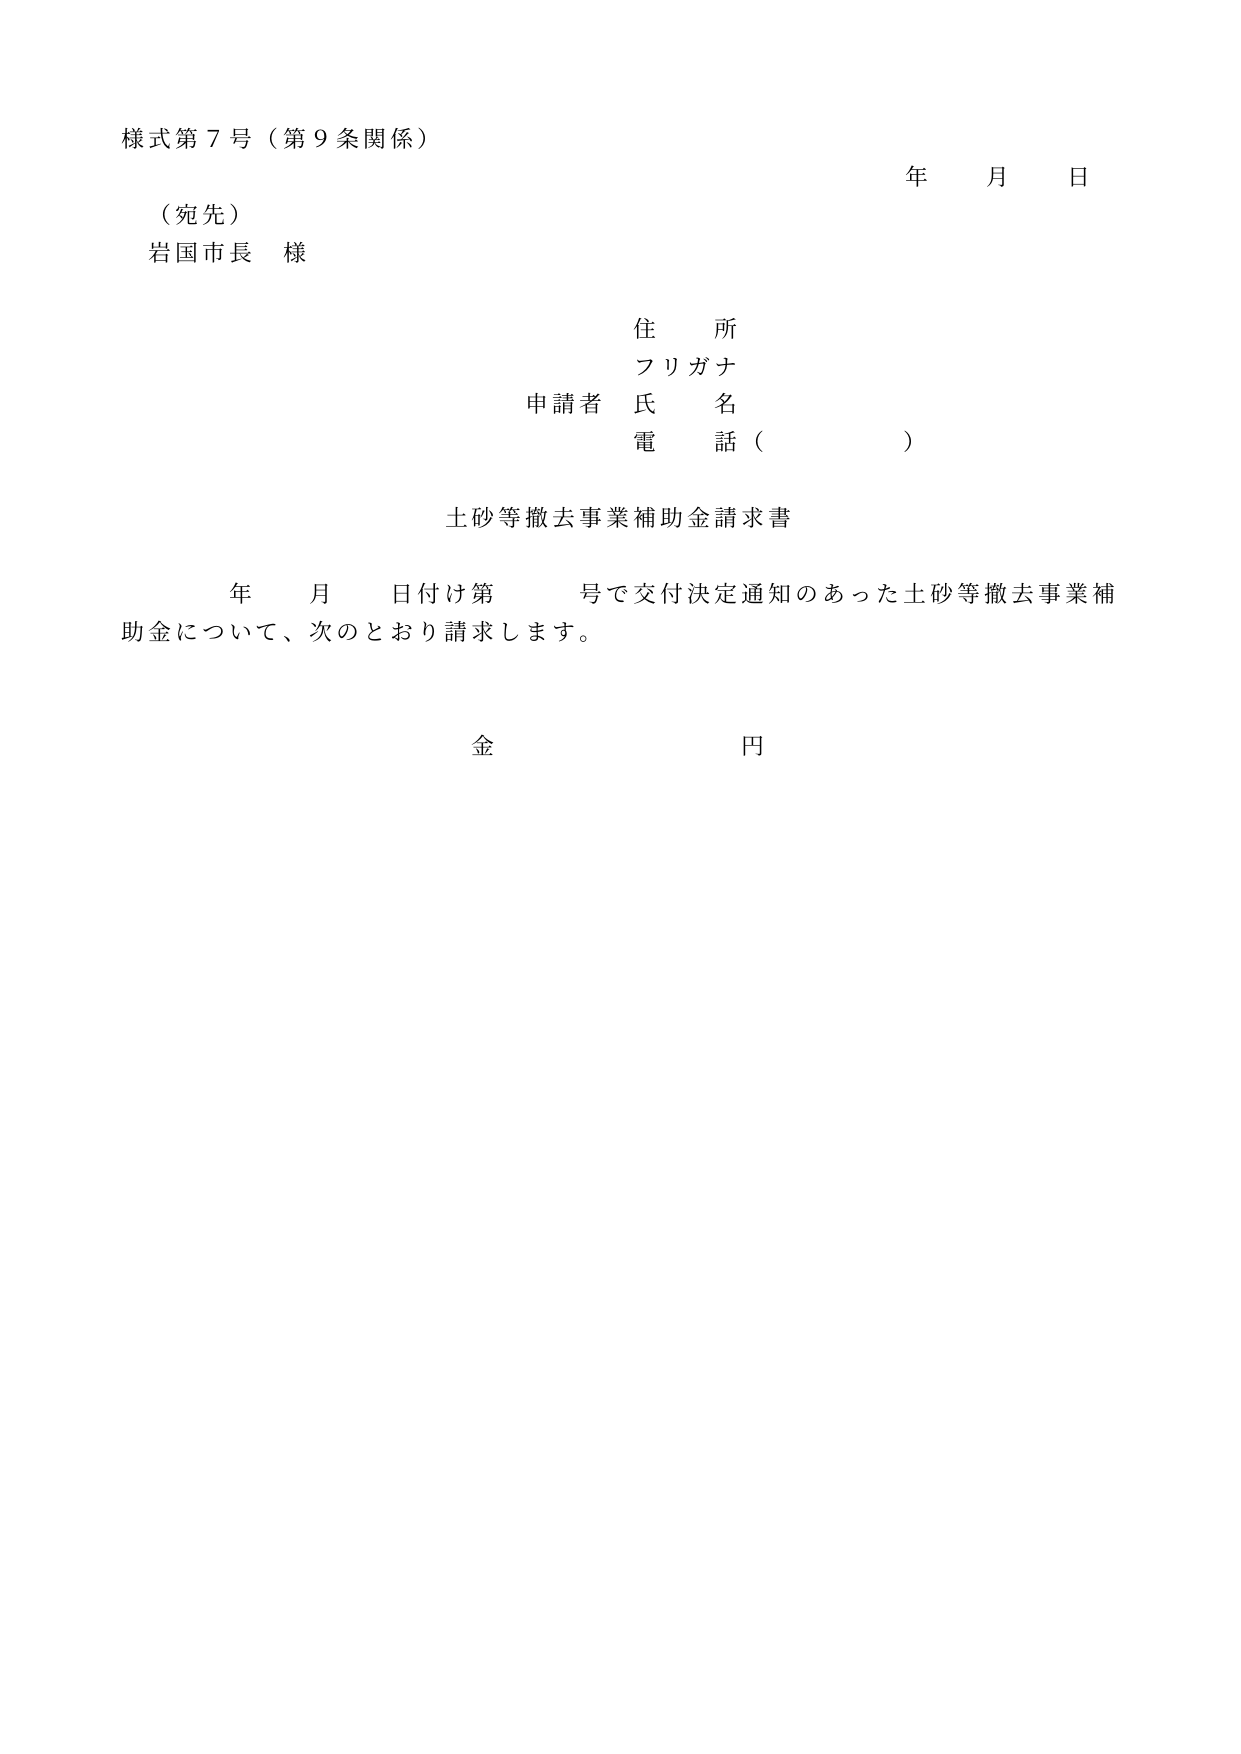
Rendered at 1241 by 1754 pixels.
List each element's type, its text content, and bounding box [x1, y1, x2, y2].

text 電 話（ ） [121, 422, 1119, 460]
text フリガナ [121, 346, 1119, 384]
text 岩国市長 様 [121, 232, 1119, 270]
text 申請者 氏 名 [121, 384, 1119, 422]
text 金 円 [121, 725, 1119, 763]
text 住 所 [121, 308, 1119, 346]
text 年 月 日付け第 号で交付決定通知のあった土砂等撤去事業補助金について、次のとおり請求します。 [121, 574, 1119, 649]
text 土砂等撤去事業補助金請求書 [121, 498, 1119, 536]
text 様式第７号（第９条関係） [121, 119, 1119, 157]
text （宛先） [121, 194, 1019, 232]
text 年 月 日 [121, 157, 1094, 194]
